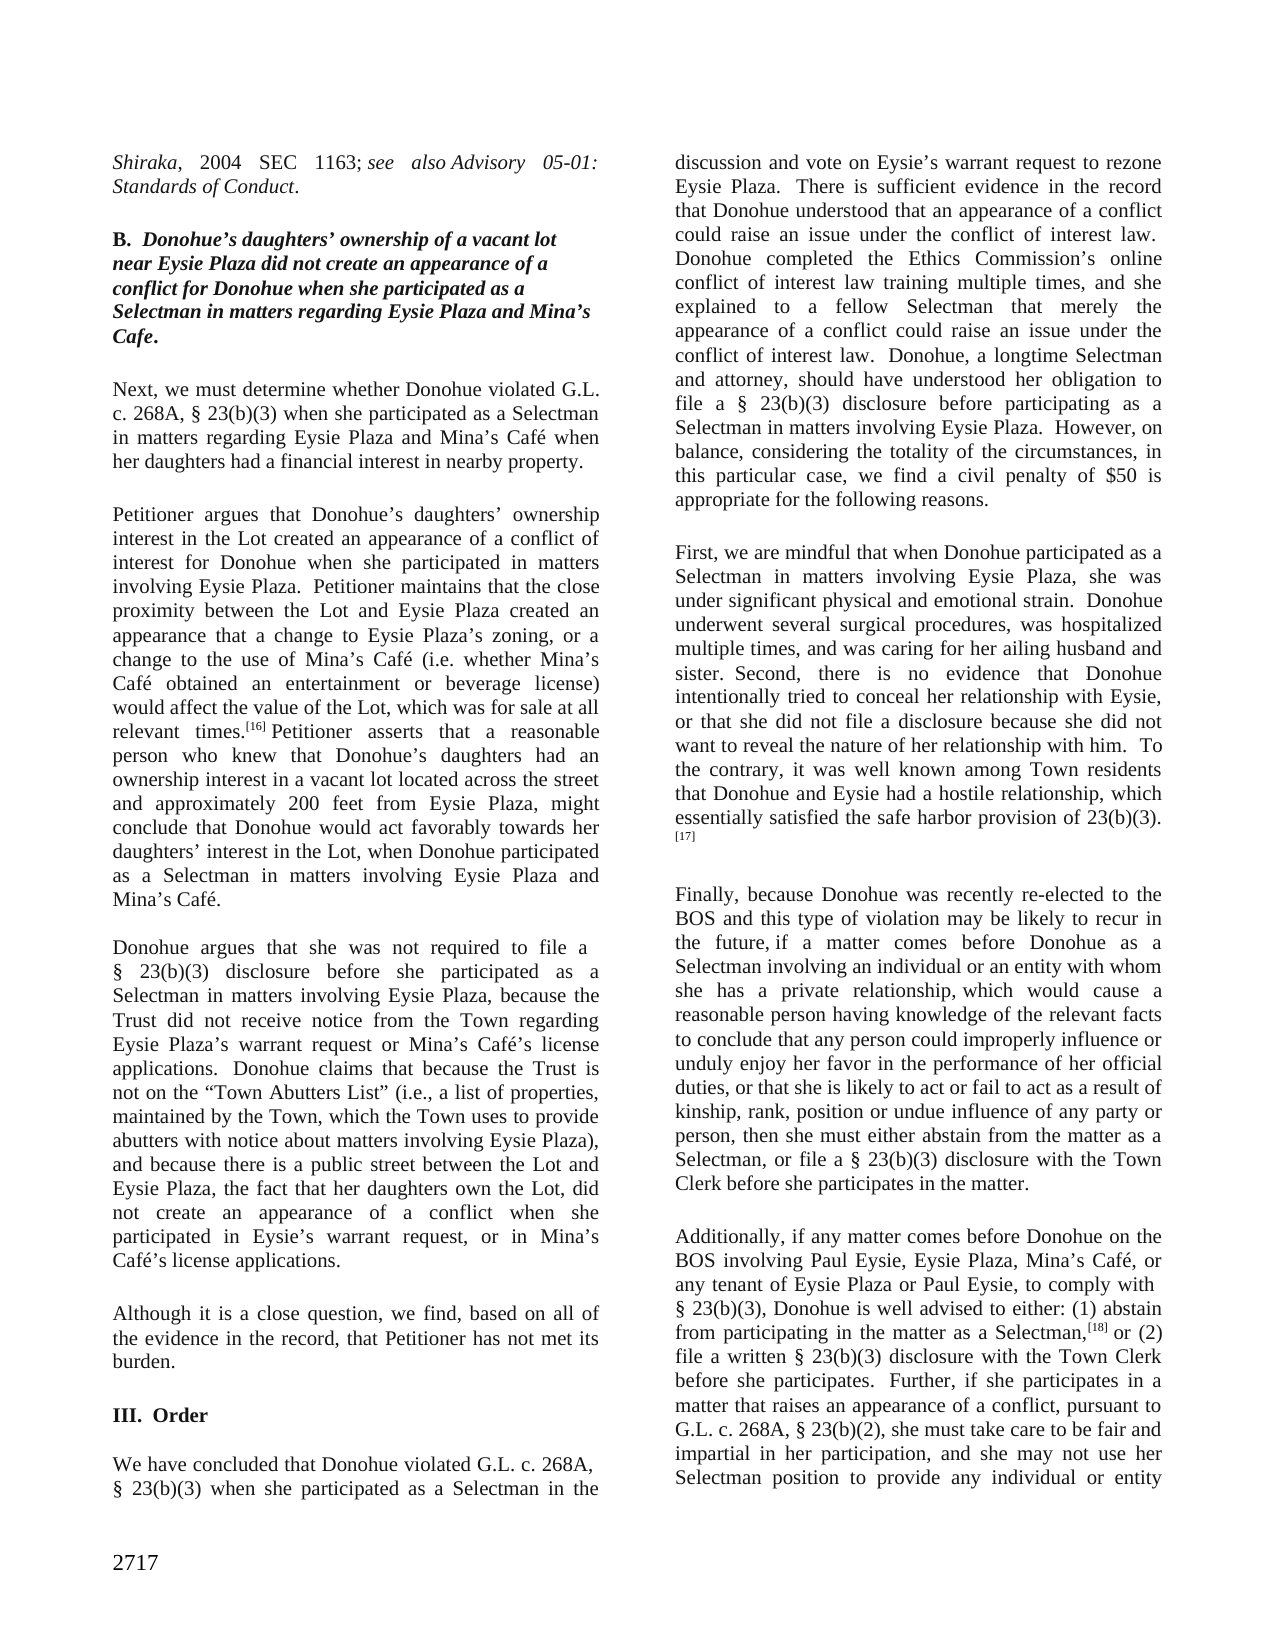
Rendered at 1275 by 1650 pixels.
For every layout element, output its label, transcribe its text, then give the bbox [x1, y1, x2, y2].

text We have concluded that Donohue violated G.L. c. 268A, § 23(b)(3) when she participated as a Selectman in the discussion and vote on Eysie’s warrant request to rezone Eysie Plaza. There is sufficient evidence in the record that Donohue understood that an appearance of a conflict could raise an issue under the conflict of interest law. Donohue completed the Ethics Commission’s online conflict of interest law training multiple times, and she explained to a fellow Selectman that merely the appearance of a conflict could raise an issue under the conflict of interest law. Donohue, a longtime Selectman and attorney, should have understood her obligation to file a § 23(b)(3) disclosure before participating as a Selectman in matters involving Eysie Plaza. However, on balance, considering the totality of the circumstances, in this particular case, we find a civil penalty of $50 is appropriate for the following reasons. [675, 150, 1162, 511]
text Petitioner argues that Donohue’s daughters’ ownership interest in the Lot created an appearance of a conflict of interest for Donohue when she participated in matters involving Eysie Plaza. Petitioner maintains that the close proximity between the Lot and Eysie Plaza created an appearance that a change to Eysie Plaza’s zoning, or a change to the use of Mina’s Café (i.e. whether Mina’s Café obtained an entertainment or beverage license) would affect the value of the Lot, which was for sale at all relevant times.[16] Petitioner asserts that a reasonable person who knew that Donohue’s daughters had an ownership interest in a vacant lot located across the street and approximately 200 feet from Eysie Plaza, might conclude that Donohue would act favorably towards her daughters’ interest in the Lot, when Donohue participated as a Selectman in matters involving Eysie Plaza and Mina’s Café. Donohue argues that she was not required to file a § 23(b)(3) disclosure before she participated as a Selectman in matters involving Eysie Plaza, because the Trust did not receive notice from the Town regarding Eysie Plaza’s warrant request or Mina’s Café’s license applications. Donohue claims that because the Trust is not on the “Town Abutters List” (i.e., a list of properties, maintained by the Town, which the Town uses to provide abutters with notice about matters involving Eysie Plaza), and because there is a public street between the Lot and Eysie Plaza, the fact that her daughters own the Lot, did not create an appearance of a conflict when she participated in Eysie’s warrant request, or in Mina’s Café’s license applications. [112, 502, 600, 1272]
text III. Order [112, 1403, 600, 1427]
text Finally, because Donohue was recently re-elected to the BOS and this type of violation may be likely to recur in the future, if a matter comes before Donohue as a Selectman involving an individual or an entity with whom she has a private relationship, which would cause a reasonable person having knowledge of the relevant facts to conclude that any person could improperly influence or unduly enjoy her favor in the performance of her official duties, or that she is likely to act or fail to act as a result of kinship, rank, position or undue influence of any party or person, then she must either abstain from the matter as a Selectman, or file a § 23(b)(3) disclosure with the Town Clerk before she participates in the matter. [675, 882, 1162, 1195]
text Although it is a close question, we find, based on all of the evidence in the record, that Petitioner has not met its burden. [112, 1301, 600, 1373]
text B. Donohue’s daughters’ ownership of a vacant lot near Eysie Plaza did not create an appearance of a conflict for Donohue when she participated as a Selectman in matters regarding Eysie Plaza and Mina’s Cafe. [112, 227, 600, 348]
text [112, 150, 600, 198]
text Next, we must determine whether Donohue violated G.L. c. 268A, § 23(b)(3) when she participated as a Selectman in matters regarding Eysie Plaza and Mina’s Café when her daughters had a financial interest in nearby property. [112, 377, 600, 473]
text First, we are mindful that when Donohue participated as a Selectman in matters involving Eysie Plaza, she was under significant physical and emotional strain. Donohue underwent several surgical procedures, was hospitalized multiple times, and was caring for her ailing husband and sister. Second, there is no evidence that Donohue intentionally tried to conceal her relationship with Eysie, or that she did not file a disclosure because she did not want to reveal the nature of her relationship with him. To the contrary, it was well known among Town residents that Donohue and Eysie had a hostile relationship, which essentially satisfied the safe harbor provision of 23(b)(3).[17] [675, 540, 1162, 853]
